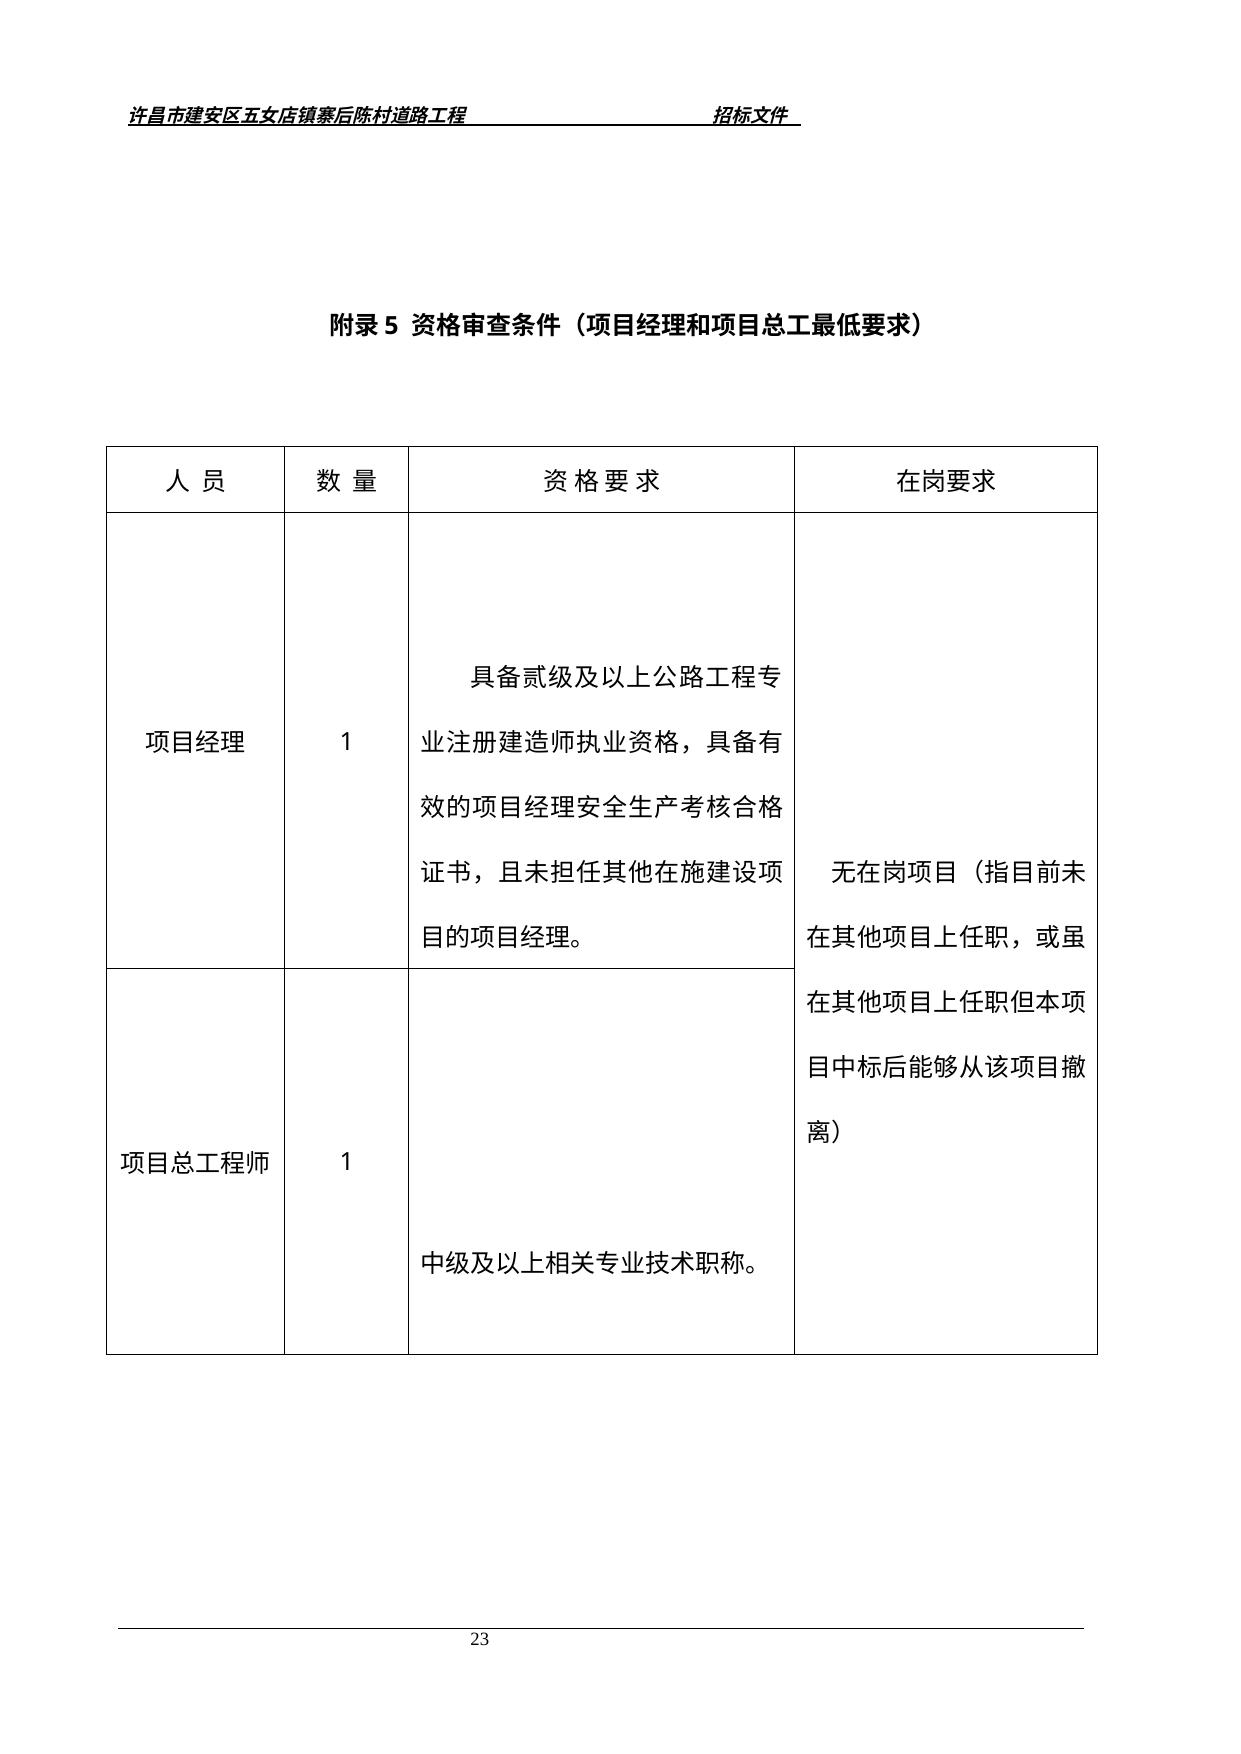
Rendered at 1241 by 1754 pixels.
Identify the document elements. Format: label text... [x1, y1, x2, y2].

table_header 在岗要求 [795, 447, 1097, 512]
text 附录5 资格审查条件（项目经理和项目总工最低要求） [118, 291, 1122, 356]
table_cell 具备贰级及以上公路工程专业注册建造师执业资格，具备有效的项目经理安全生产考核合格证书，且未担任其他在施建设项目的项目经理。 [409, 513, 794, 968]
table_header 数 量 [285, 447, 408, 512]
table_cell 项目经理 [107, 513, 284, 968]
table_header 人 员 [107, 447, 284, 512]
table_header 资 格 要 求 [409, 447, 794, 512]
table_cell 1 [285, 513, 408, 968]
table_cell 1 [285, 969, 408, 1353]
table_cell 项目总工程师 [107, 969, 284, 1353]
table_cell 无在岗项目（指目前未在其他项目上任职，或虽在其他项目上任职但本项目中标后能够从该项目撤离） [795, 513, 1097, 1353]
table_cell 中级及以上相关专业技术职称。 [409, 969, 794, 1353]
